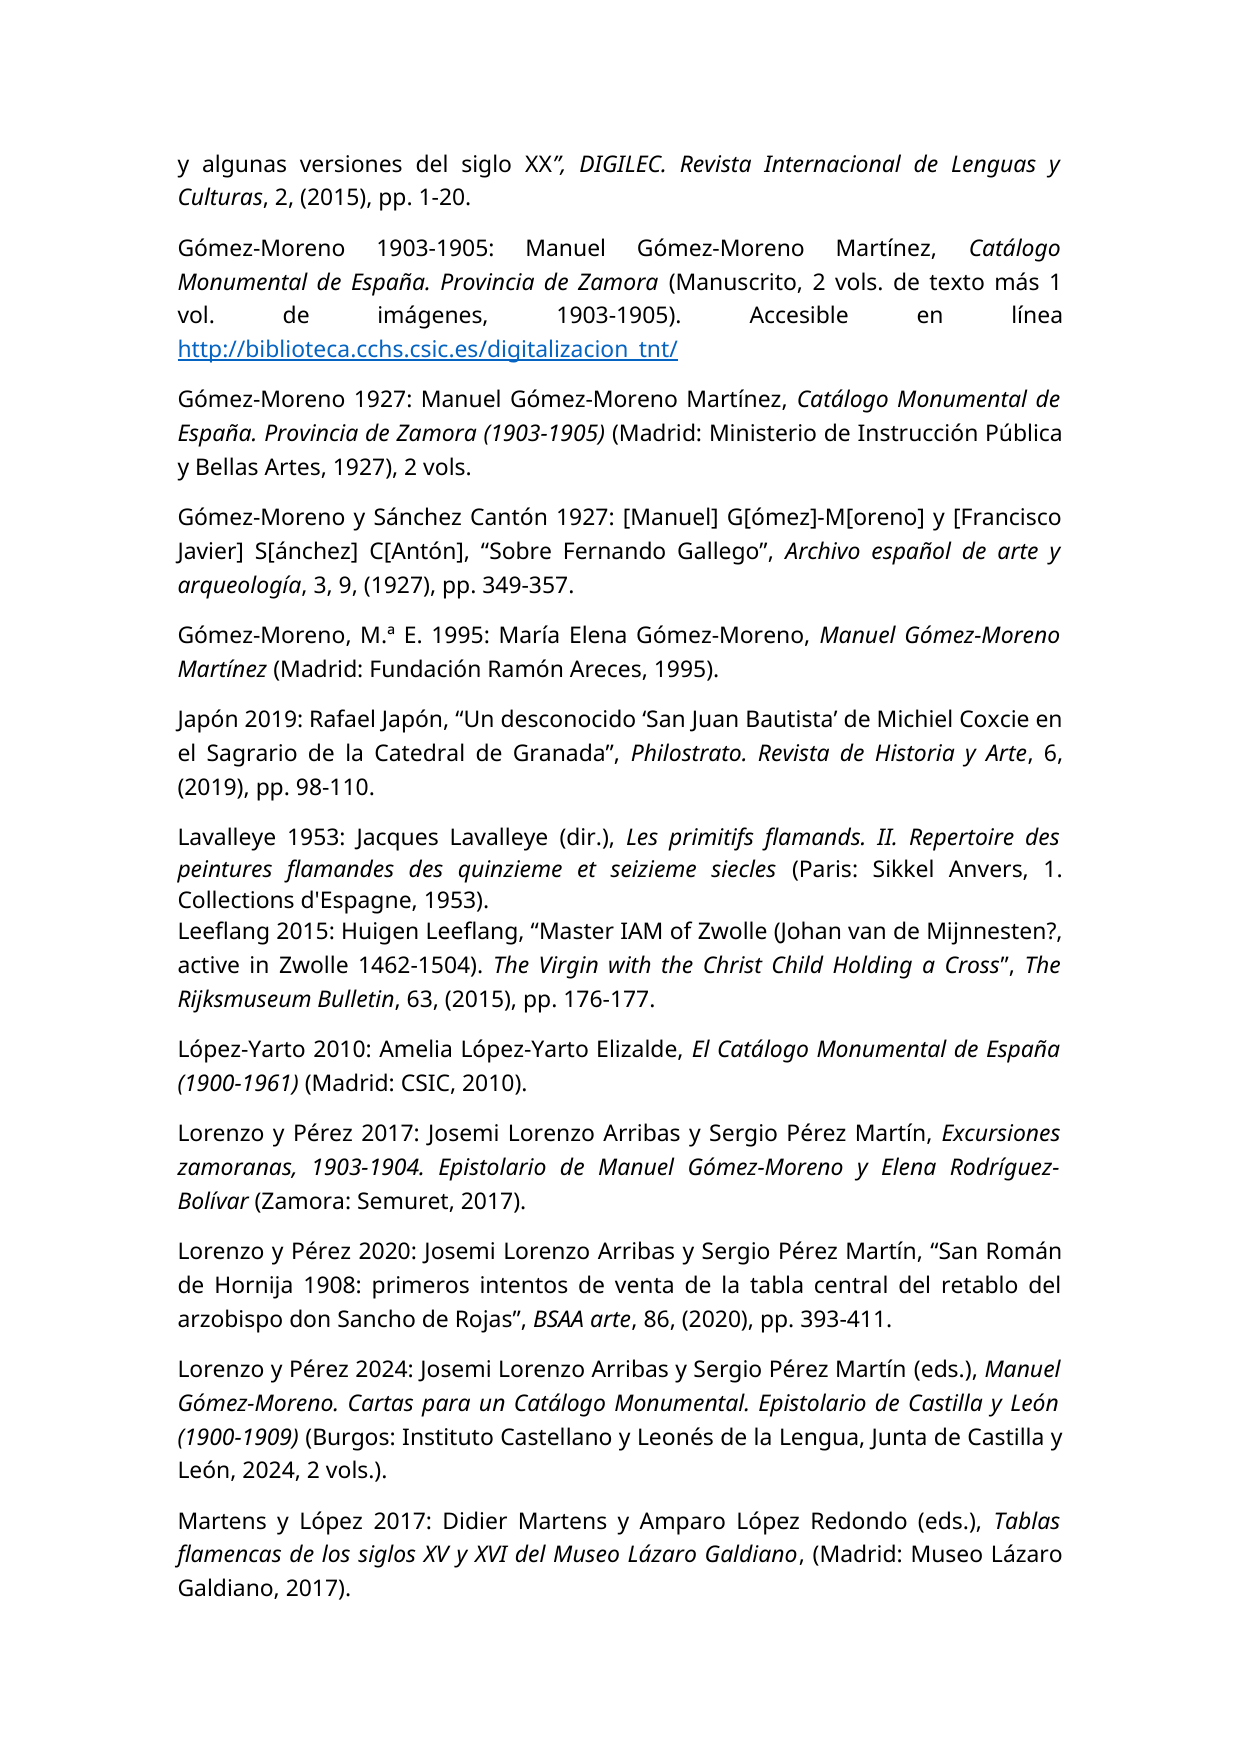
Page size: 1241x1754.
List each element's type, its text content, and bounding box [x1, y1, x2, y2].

text Leeflang 2015: Huigen Leeflang, “Master IAM of Zwolle (Johan van de Mijnnesten?, active in Zwolle 1462-1504). The Virgin with the Christ Child Holding a Cross”, The Rijksmuseum Bulletin, 63, (2015), pp. 176-177. [177, 915, 1063, 1014]
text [177, 148, 1063, 213]
text Gómez-Moreno, M.ª E. 1995: María Elena Gómez-Moreno, Manuel Gómez-Moreno Martínez (Madrid: Fundación Ramón Areces, 1995). [177, 619, 1063, 684]
text López-Yarto 2010: Amelia López-Yarto Elizalde, El Catálogo Monumental de España (1900-1961) (Madrid: CSIC, 2010). [177, 1033, 1063, 1098]
text Gómez-Moreno 1927: Manuel Gómez-Moreno Martínez, Catálogo Monumental de España. Provincia de Zamora (1903-1905) (Madrid: Ministerio de Instrucción Pública y Bellas Artes, 1927), 2 vols. [177, 383, 1063, 482]
text Lorenzo y Pérez 2024: Josemi Lorenzo Arribas y Sergio Pérez Martín (eds.), Manuel Gómez-Moreno. Cartas para un Catálogo Monumental. Epistolario de Castilla y León (1900-1909) (Burgos: Instituto Castellano y Leonés de la Lengua, Junta de Castilla y León, 2024, 2 vols.). [177, 1353, 1063, 1486]
text Gómez-Moreno y Sánchez Cantón 1927: [Manuel] G[ómez]-M[oreno] y [Francisco Javier] S[ánchez] C[Antón], “Sobre Fernando Gallego”, Archivo español de arte y arqueología, 3, 9, (1927), pp. 349-357. [177, 501, 1063, 600]
text Lorenzo y Pérez 2017: Josemi Lorenzo Arribas y Sergio Pérez Martín, Excursiones zamoranas, 1903-1904. Epistolario de Manuel Gómez-Moreno y Elena Rodríguez-Bolívar (Zamora: Semuret, 2017). [177, 1117, 1063, 1216]
text Gómez-Moreno 1903-1905: Manuel Gómez-Moreno Martínez, Catálogo Monumental de España. Provincia de Zamora (Manuscrito, 2 vols. de texto más 1 vol. de imágenes, 1903-1905). Accesible en línea http://biblioteca.cchs.csic.es/digitalizacion_tnt/ [177, 232, 1063, 364]
text Martens y López 2017: Didier Martens y Amparo López Redondo (eds.), Tablas flamencas de los siglos XV y XVI del Museo Lázaro Galdiano, (Madrid: Museo Lázaro Galdiano, 2017). [177, 1505, 1063, 1603]
text Japón 2019: Rafael Japón, “Un desconocido ‘San Juan Bautista’ de Michiel Coxcie en el Sagrario de la Catedral de Granada”, Philostrato. Revista de Historia y Arte, 6, (2019), pp. 98-110. [177, 703, 1063, 802]
text Lavalleye 1953: Jacques Lavalleye (dir.), Les primitifs flamands. II. Repertoire des peintures flamandes des quinzieme et seizieme siecles (Paris: Sikkel Anvers, 1. Collections d'Espagne, 1953). [177, 821, 1063, 915]
text Lorenzo y Pérez 2020: Josemi Lorenzo Arribas y Sergio Pérez Martín, “San Román de Hornija 1908: primeros intentos de venta de la tabla central del retablo del arzobispo don Sancho de Rojas”, BSAA arte, 86, (2020), pp. 393-411. [177, 1235, 1063, 1334]
